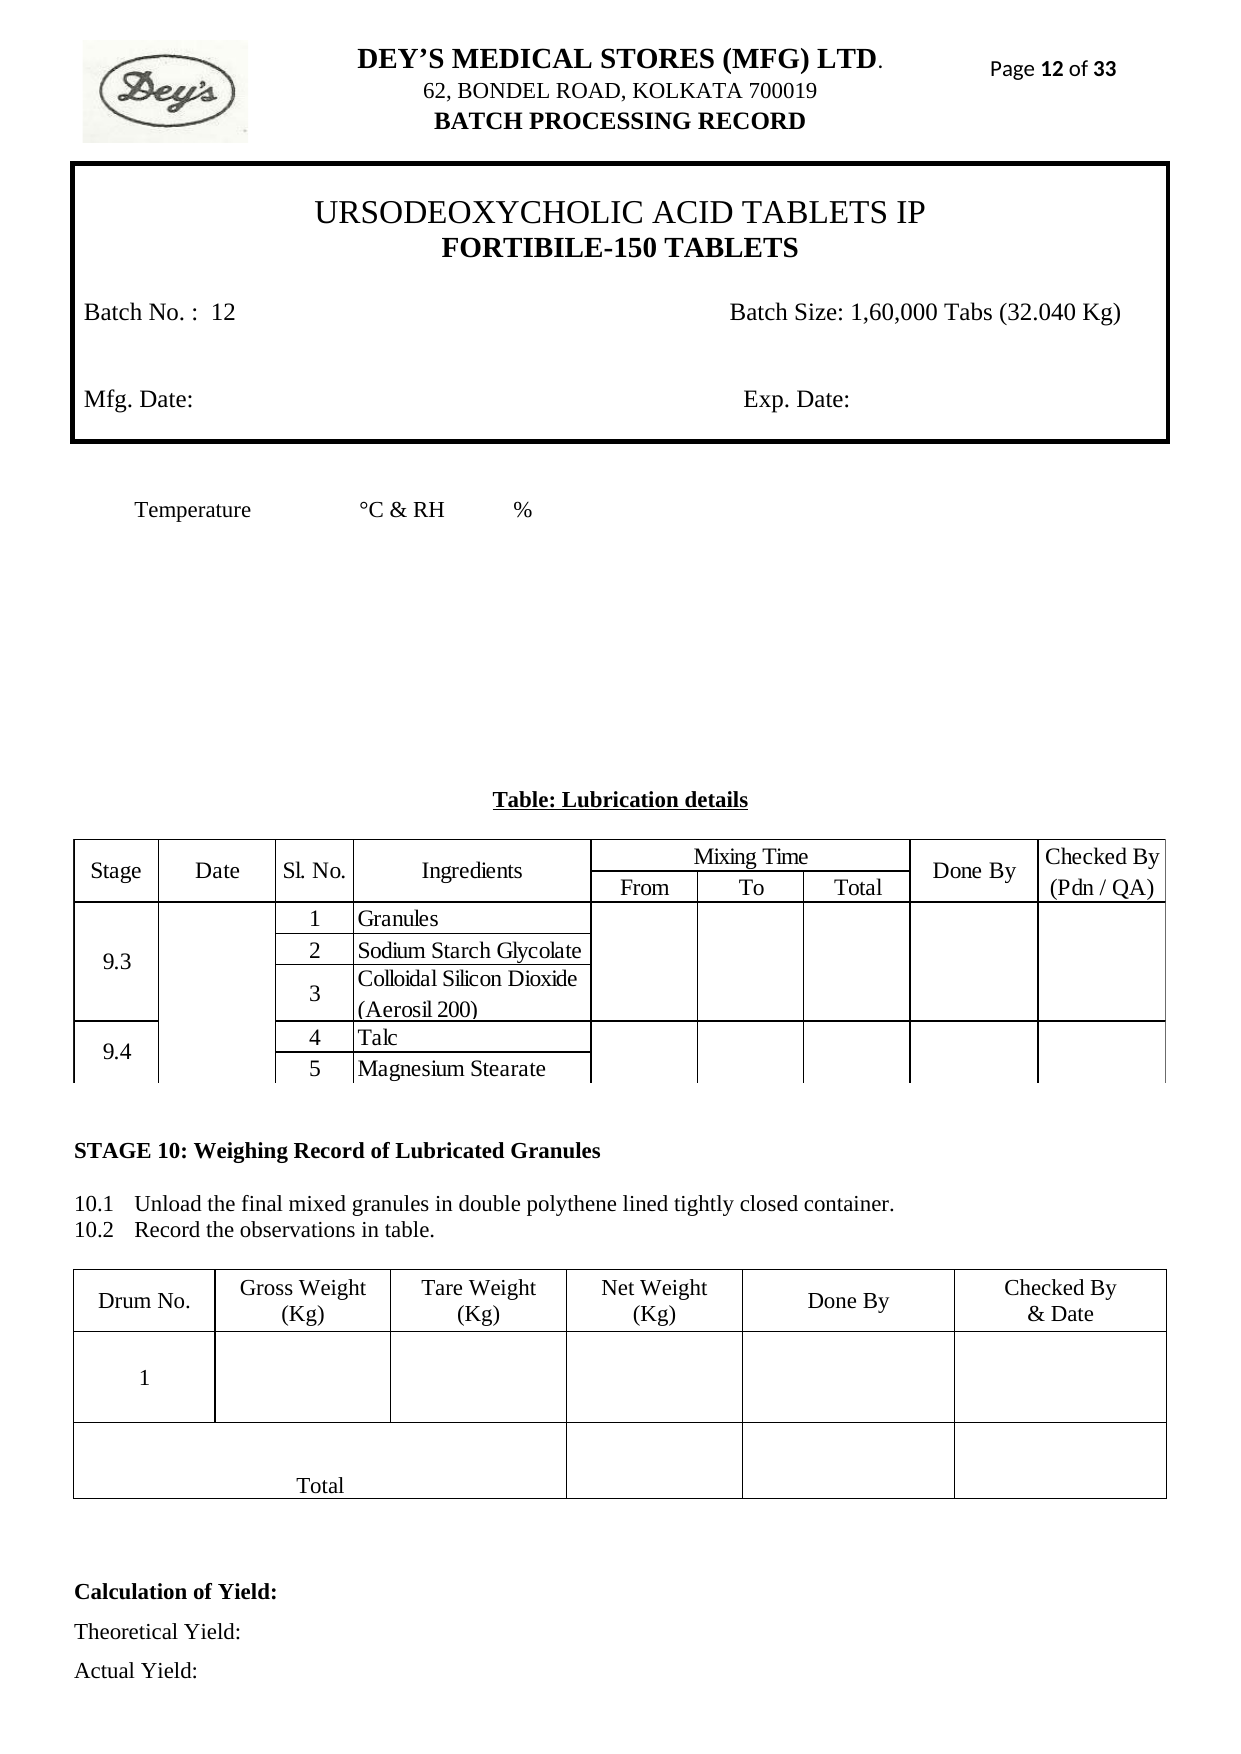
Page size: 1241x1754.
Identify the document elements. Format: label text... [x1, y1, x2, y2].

table_header Tare Weight (Kg) [391, 1270, 566, 1331]
table_header Done By [743, 1270, 954, 1331]
text Temperature °C & RH % [59, 496, 1181, 523]
text Theoretical Yield: [74, 1618, 1181, 1644]
table_cell [391, 1332, 566, 1422]
table_header Gross Weight (Kg) [216, 1270, 390, 1331]
table_cell [955, 1332, 1166, 1422]
table_cell [743, 1423, 954, 1498]
table_cell [955, 1423, 1166, 1498]
text STAGE 10: Weighing Record of Lubricated Granules [74, 1137, 1181, 1163]
table_cell Total [74, 1423, 566, 1498]
text 10.1 Unload the final mixed granules in double polythene lined tightly closed container. [74, 1189, 1181, 1216]
table_cell [567, 1423, 742, 1498]
picture [82, 40, 249, 143]
text Calculation of Yield: [74, 1578, 1181, 1605]
table_header Checked By & Date [955, 1270, 1166, 1331]
table_cell [743, 1332, 954, 1422]
table_cell [216, 1332, 390, 1422]
text 10.2 Record the observations in table. [74, 1216, 1181, 1242]
text Actual Yield: [74, 1657, 1181, 1684]
text Table: Lubrication details [59, 786, 1181, 812]
table_header Net Weight (Kg) [567, 1270, 742, 1331]
table_header Drum No. [74, 1270, 214, 1331]
table_cell [567, 1332, 742, 1422]
table_cell 1 [74, 1332, 214, 1422]
